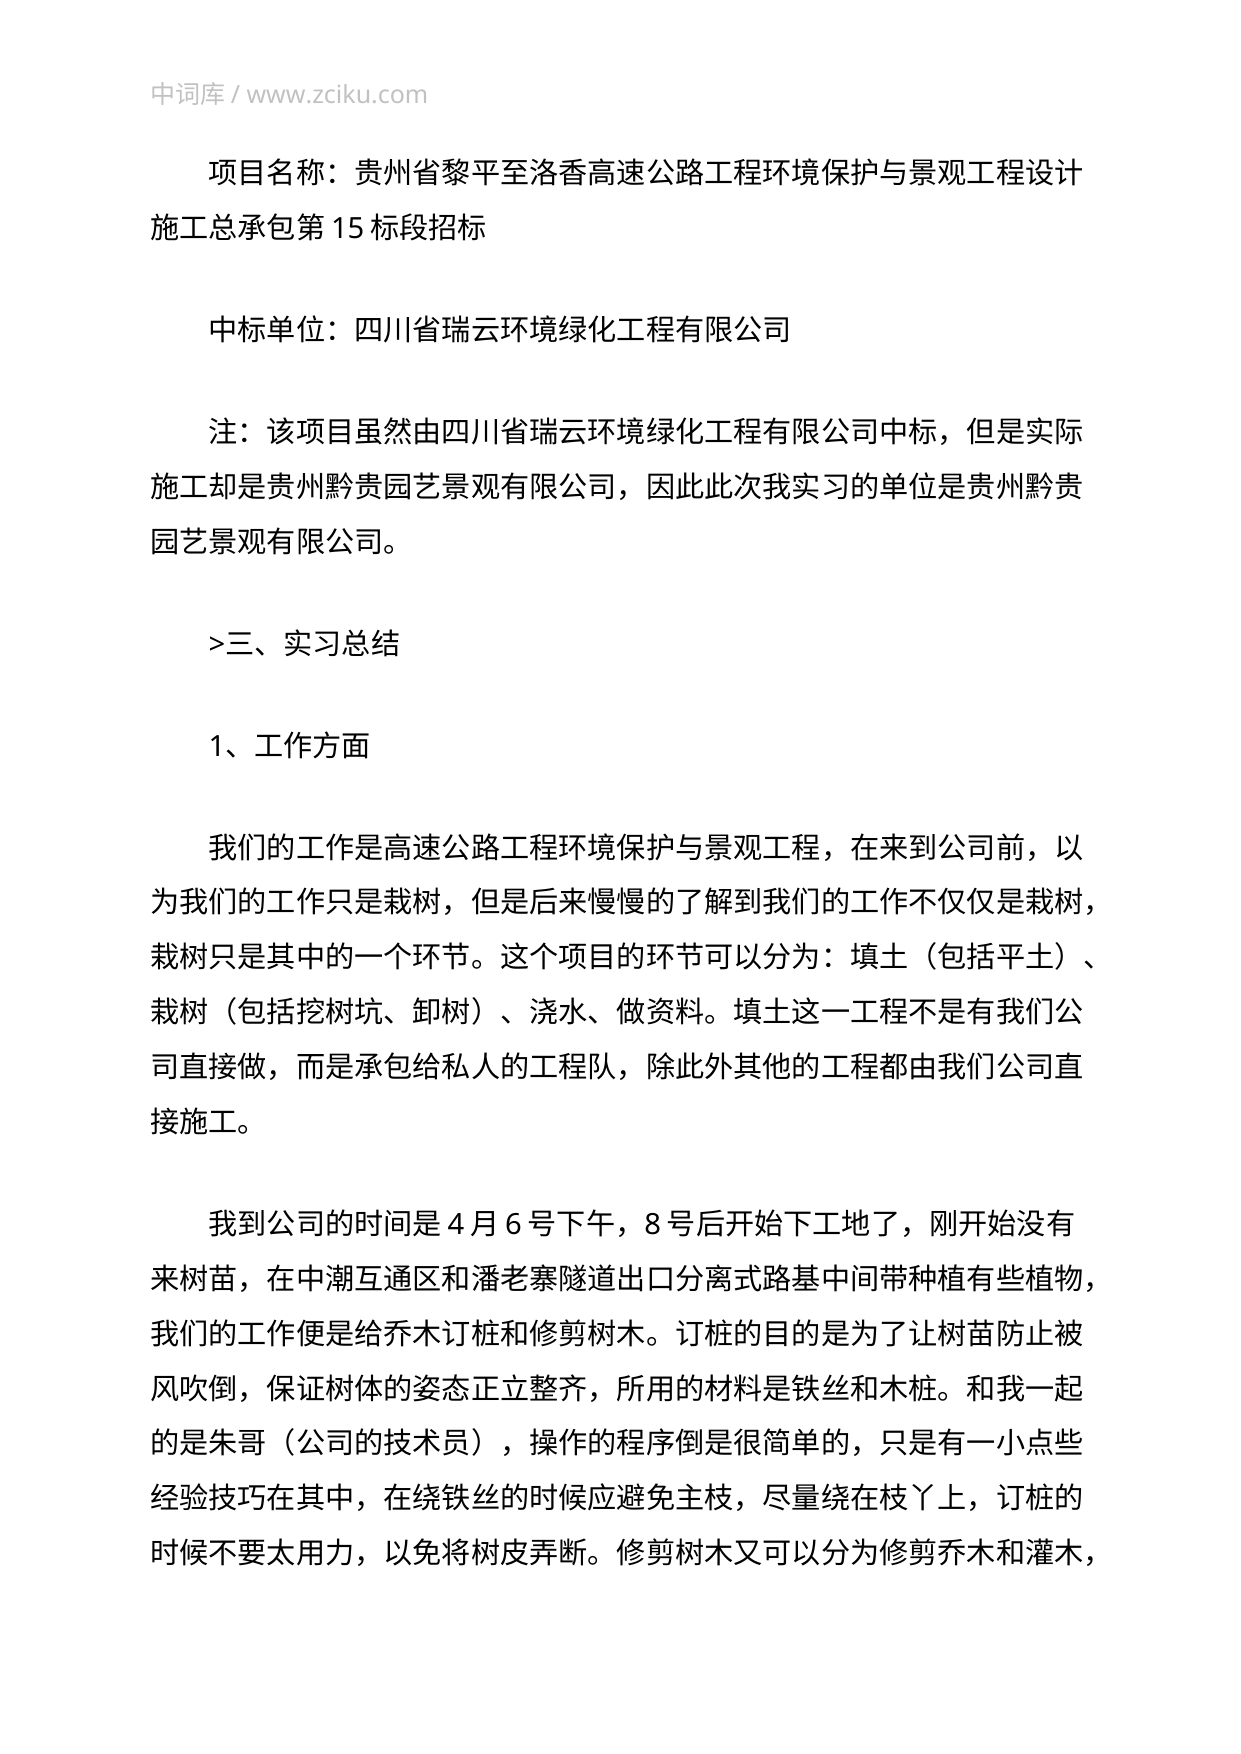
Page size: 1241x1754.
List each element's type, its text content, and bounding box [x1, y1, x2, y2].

text >三、实习总结 [150, 620, 1090, 663]
text 中标单位：四川省瑞云环境绿化工程有限公司 [150, 307, 1090, 349]
text 我们的工作是高速公路工程环境保护与景观工程，在来到公司前，以为我们的工作只是栽树，但是后来慢慢的了解到我们的工作不仅仅是栽树，栽树只是其中的一个环节。这个项目的环节可以分为：填土（包括平土）、栽树（包括挖树坑、卸树）、浇水、做资料。填土这一工程不是有我们公司直接做，而是承包给私人的工程队，除此外其他的工程都由我们公司直接施工。 [150, 824, 1090, 1141]
text 1、工作方面 [150, 722, 1090, 764]
text 注：该项目虽然由四川省瑞云环境绿化工程有限公司中标，但是实际施工却是贵州黔贵园艺景观有限公司，因此此次我实习的单位是贵州黔贵园艺景观有限公司。 [150, 409, 1090, 561]
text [150, 1200, 1090, 1572]
text 项目名称：贵州省黎平至洛香高速公路工程环境保护与景观工程设计施工总承包第15标段招标 [150, 150, 1090, 247]
